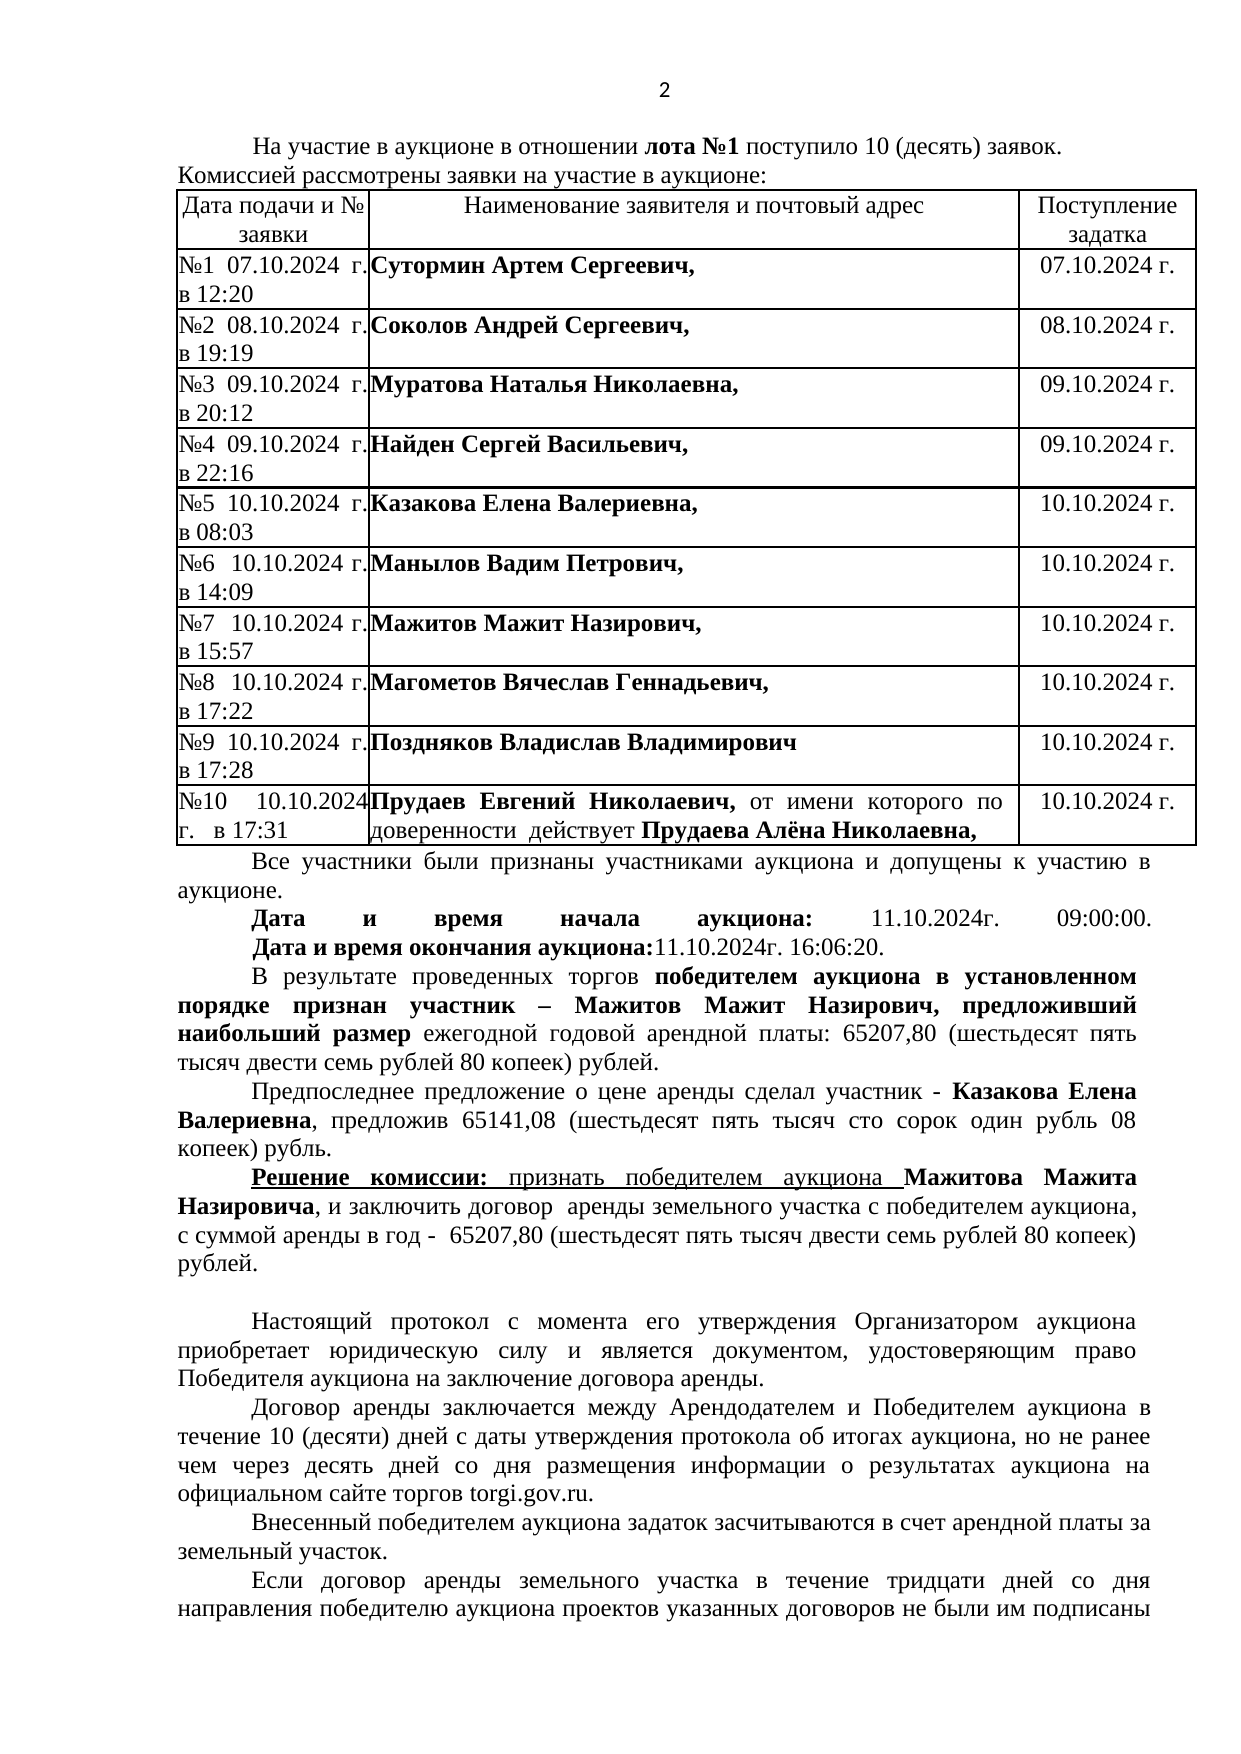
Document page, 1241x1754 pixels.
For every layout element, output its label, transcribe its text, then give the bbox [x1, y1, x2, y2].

table_cell 08.10.2024 г. [1020, 310, 1195, 367]
table_cell 07.10.2024 г. [1020, 250, 1195, 308]
table_cell Поздняков Владислав Владимирович [370, 727, 1018, 784]
table_cell №2 08.10.2024 г. в 19:19 [178, 310, 368, 367]
table_cell Магометов Вячеслав Геннадьевич, [370, 667, 1018, 725]
table_cell Прудаев Евгений Николаевич, от имени которого по доверенности действует Прудаева Алёна Николаевна, [370, 786, 1018, 844]
table_cell №7 10.10.2024 г. в 15:57 [178, 608, 368, 665]
table_cell Соколов Андрей Сергеевич, [370, 310, 1018, 367]
text Договор аренды заключается между Арендодателем и Победителем аукциона в течение 10 (десяти) дней с даты утверждения протокола об итогах аукциона, но не ранее чем через десять дней со дня размещения информации о результатах аукциона на официальном сайте торгов torgi.gov.ru. [177, 1392, 1152, 1507]
table_cell Муратова Наталья Николаевна, [370, 369, 1018, 427]
table_cell №8 10.10.2024 г. в 17:22 [178, 667, 368, 725]
table_header Дата подачи и № заявки [178, 191, 368, 248]
text Решение комиссии: признать победителем аукциона Мажитова Мажита Назировича, и заключить договор аренды земельного участка с победителем аукциона, с суммой аренды в год - 65207,80 (шестьдесят пять тысяч двести семь рублей 80 копеек) рублей. [177, 1162, 1137, 1277]
text На участие в аукционе в отношении лота №1 поступило 10 (десять) заявок. [177, 131, 1152, 160]
text Комиссией рассмотрены заявки на участие в аукционе: [177, 160, 1152, 188]
table_header Наименование заявителя и почтовый адрес [370, 191, 1018, 248]
table_cell 10.10.2024 г. [1020, 489, 1195, 546]
table_cell 10.10.2024 г. [1020, 727, 1195, 784]
table_cell №1 07.10.2024 г. в 12:20 [178, 250, 368, 308]
table_cell 10.10.2024 г. [1020, 608, 1195, 665]
text Настоящий протокол с момента его утверждения Организатором аукциона приобретает юридическую силу и является документом, удостоверяющим право Победителя аукциона на заключение договора аренды. [177, 1306, 1137, 1392]
table_cell №6 10.10.2024 г. в 14:09 [178, 548, 368, 606]
table_cell №3 09.10.2024 г. в 20:12 [178, 369, 368, 427]
table_cell 10.10.2024 г. [1020, 786, 1195, 844]
text Все участники были признаны участниками аукциона и допущены к участию в аукционе. [177, 846, 1152, 903]
table_cell Манылов Вадим Петрович, [370, 548, 1018, 606]
table_cell 09.10.2024 г. [1020, 369, 1195, 427]
text Предпоследнее предложение о цене аренды сделал участник - Казакова Елена Валериевна, предложив 65141,08 (шестьдесят пять тысяч сто сорок один рубль 08 копеек) рубль. [177, 1076, 1137, 1162]
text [177, 1565, 1152, 1622]
table_cell №9 10.10.2024 г. в 17:28 [178, 727, 368, 784]
table_cell 10.10.2024 г. [1020, 667, 1195, 725]
table_header Поступление задатка [1020, 191, 1195, 248]
table_cell №10 10.10.2024 г. в 17:31 [178, 786, 368, 844]
table_cell №5 10.10.2024 г. в 08:03 [178, 489, 368, 546]
table_cell №4 09.10.2024 г. в 22:16 [178, 429, 368, 486]
table_cell 10.10.2024 г. [1020, 548, 1195, 606]
text Внесенный победителем аукциона задаток засчитываются в счет арендной платы за земельный участок. [177, 1507, 1152, 1565]
table_cell Казакова Елена Валериевна, [370, 489, 1018, 546]
text В результате проведенных торгов победителем аукциона в установленном порядке признан участник – Мажитов Мажит Назирович, предложивший наибольший размер ежегодной годовой арендной платы: 65207,80 (шестьдесят пять тысяч двести семь рублей 80 копеек) рублей. [177, 961, 1137, 1076]
text Дата и время начала аукциона: 11.10.2024г. 09:00:00. Дата и время окончания аукциона:11.10.2024г. 16:06:20. [177, 903, 1152, 961]
table_cell Найден Сергей Васильевич, [370, 429, 1018, 486]
table_cell 09.10.2024 г. [1020, 429, 1195, 486]
table_cell Мажитов Мажит Назирович, [370, 608, 1018, 665]
table_cell Сутормин Артем Сергеевич, [370, 250, 1018, 308]
